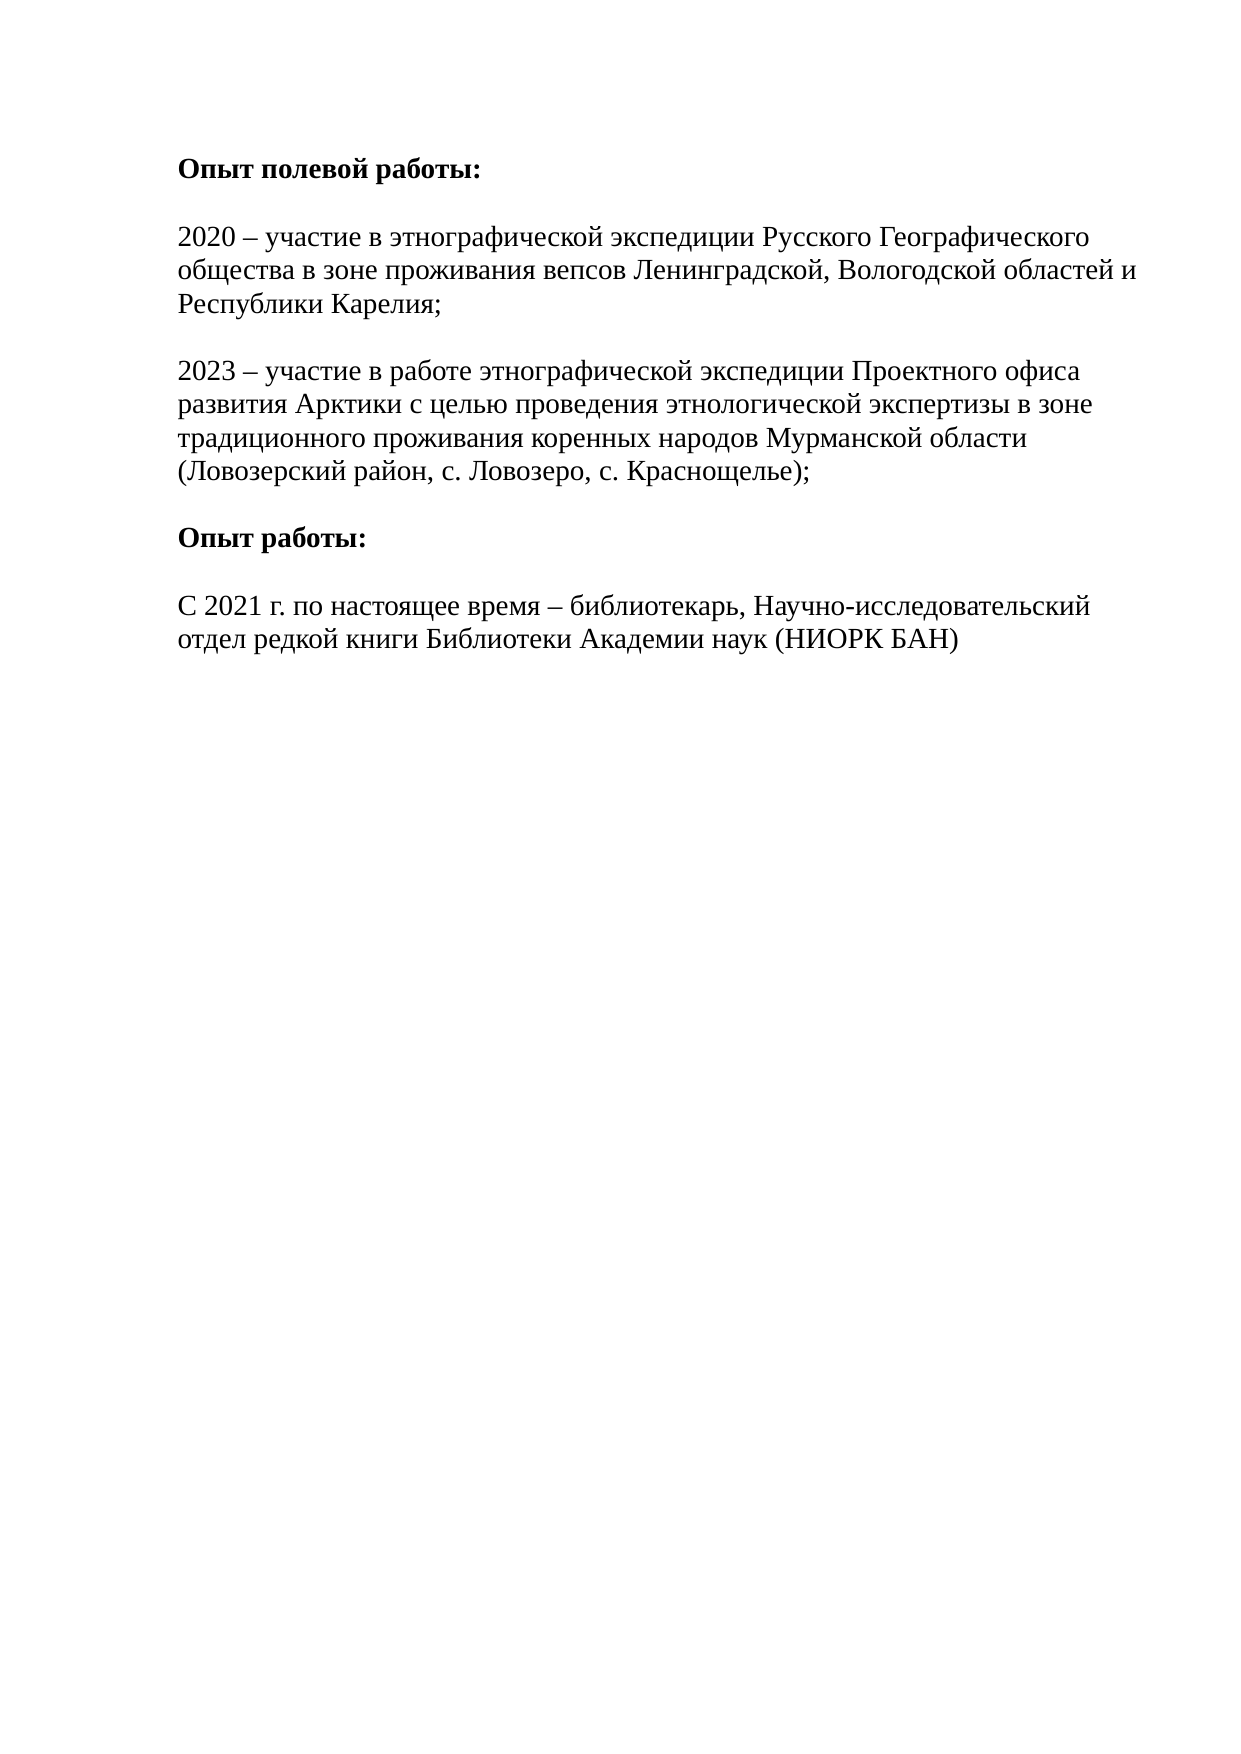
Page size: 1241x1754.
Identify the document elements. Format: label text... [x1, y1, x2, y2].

text 2020 – участие в этнографической экспедиции Русского Географического общества в зоне проживания вепсов Ленинградской, Вологодской областей и Республики Карелия; [177, 219, 1152, 319]
text С 2021 г. по настоящее время – библиотекарь, Научно-исследовательский отдел редкой книги Библиотеки Академии наук (НИОРК БАН) [177, 588, 1152, 655]
text Опыт работы: [177, 521, 1152, 554]
text Опыт полевой работы: [177, 152, 1152, 185]
text 2023 – участие в работе этнографической экспедиции Проектного офиса развития Арктики с целью проведения этнологической экспертизы в зоне традиционного проживания коренных народов Мурманской области (Ловозерский район, с. Ловозеро, с. Краснощелье); [177, 353, 1152, 487]
